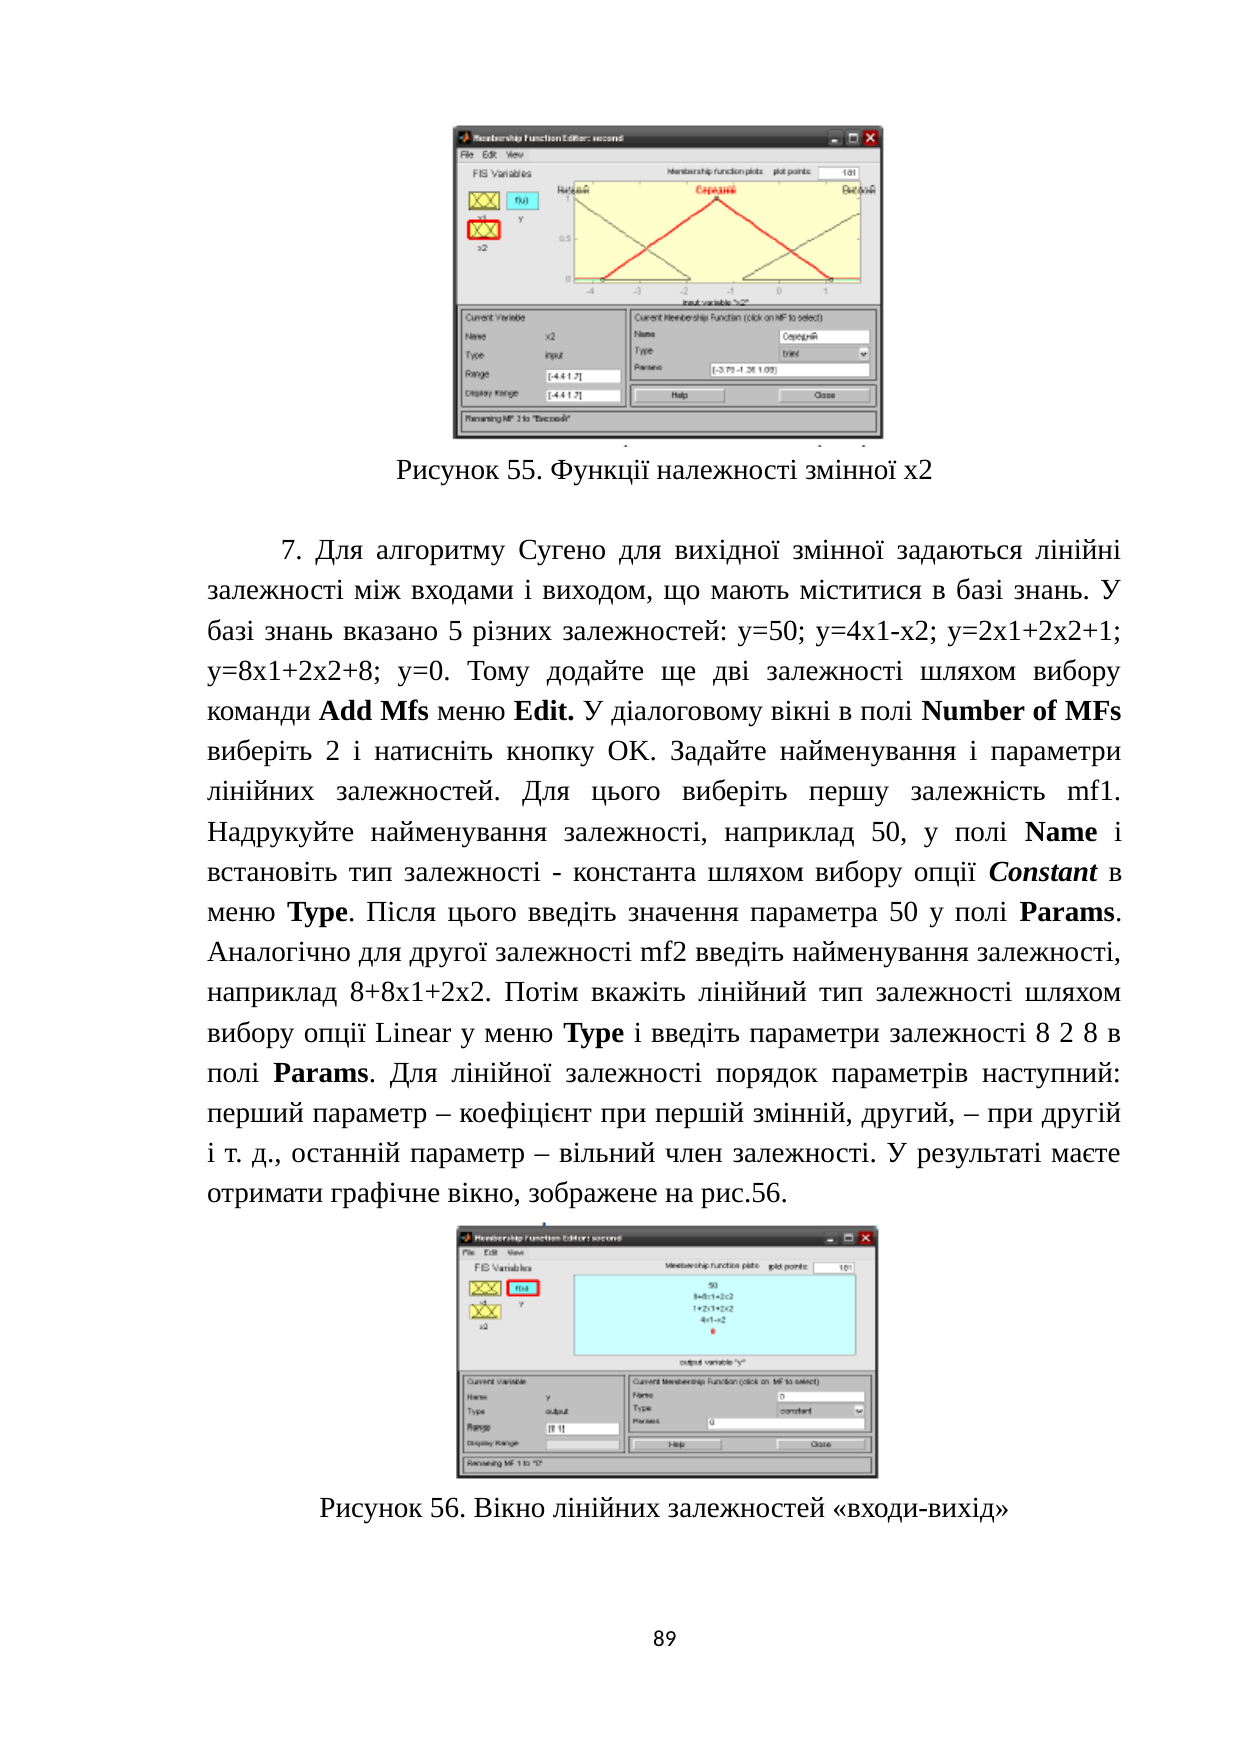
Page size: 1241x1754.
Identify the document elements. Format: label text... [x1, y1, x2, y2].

picture [436, 118, 893, 447]
picture [441, 1215, 888, 1485]
text Рисунок 55. Функції належності змінної х2 [207, 452, 1122, 485]
text 7. Для алгоритму Сугено для вихідної змінної задаються лінійні залежності між входами і виходом, що мають міститися в базі знань. У базі знань вказано 5 різних залежностей: y=50; y=4x1-x2; y=2x1+2x2+1; y=8x1+2x2+8; y=0. Тому додайте ще дві залежності шляхом вибору команди Add Mfs меню Edit. У діалоговому вікні в полі Number of MFs виберіть 2 і натисніть кнопку OK. Задайте найменування і параметри лінійних залежностей. Для цього виберіть першу залежність mf1. Надрукуйте найменування залежності, наприклад 50, у полі Name і встановіть тип залежності - константа шляхом вибору опції Сonstant в меню Type. Після цього введіть значення параметра 50 у полі Params. Аналогічно для другої залежності mf2 введіть найменування залежності, наприклад 8+8x1+2x2. Потім вкажіть лінійний тип залежності шляхом вибору опції Linear у меню Type і введіть параметри залежності 8 2 8 в полі Params. Для лінійної залежності порядок параметрів наступний: перший параметр – коефіцієнт при першій змінній, другий, – при другій і т. д., останній параметр – вільний член залежності. У результаті маєте отримати графічне вікно, зображене на рис.56. [207, 532, 1122, 1209]
text Рисунок 56. Вікно лінійних залежностей «входи-вихід» [207, 1490, 1122, 1523]
